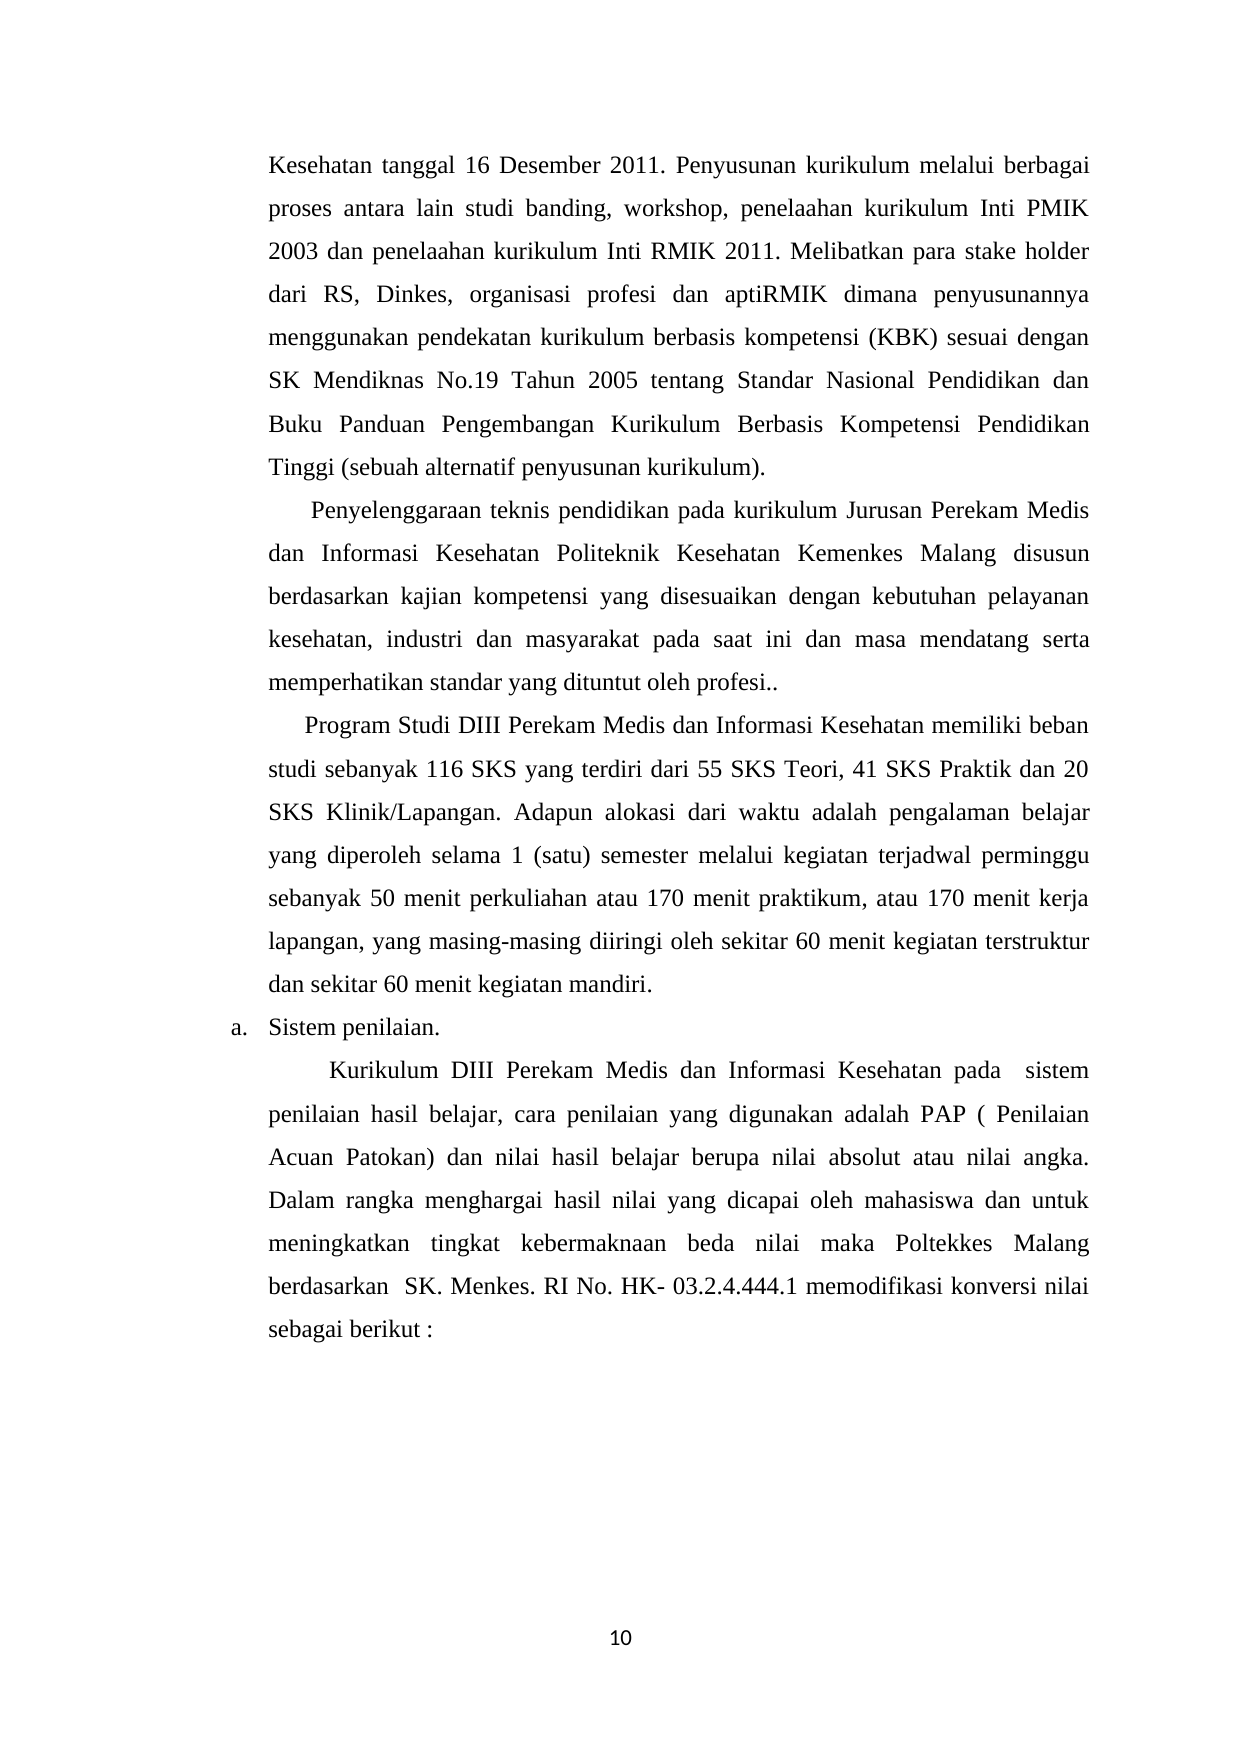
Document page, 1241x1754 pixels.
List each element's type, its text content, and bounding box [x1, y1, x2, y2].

list Sistem penilaian. [231, 1012, 1090, 1041]
list Program Studi DIII Perekam Medis dan Informasi Kesehatan memiliki beban studi sebanyak 116 SKS yang terdiri dari 55 SKS Teori, 41 SKS Praktik dan 20 SKS Klinik/Lapangan. Adapun alokasi dari waktu adalah pengalaman belajar yang diperoleh selama 1 (satu) semester melalui kegiatan terjadwal perminggu sebanyak 50 menit perkuliahan atau 170 menit praktikum, atau 170 menit kerja lapangan, yang masing-masing diiringi oleh sekitar 60 menit kegiatan terstruktur dan sekitar 60 menit kegiatan mandiri. [268, 711, 1090, 998]
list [268, 150, 1090, 481]
list Penyelenggaraan teknis pendidikan pada kurikulum Jurusan Perekam Medis dan Informasi Kesehatan Politeknik Kesehatan Kemenkes Malang disusun berdasarkan kajian kompetensi yang disesuaikan dengan kebutuhan pelayanan kesehatan, industri dan masyarakat pada saat ini dan masa mendatang serta memperhatikan standar yang dituntut oleh profesi.. [268, 495, 1090, 696]
list Kurikulum DIII Perekam Medis dan Informasi Kesehatan pada sistem penilaian hasil belajar, cara penilaian yang digunakan adalah PAP ( Penilaian Acuan Patokan) dan nilai hasil belajar berupa nilai absolut atau nilai angka. Dalam rangka menghargai hasil nilai yang dicapai oleh mahasiswa dan untuk meningkatkan tingkat kebermaknaan beda nilai maka Poltekkes Malang berdasarkan SK. Menkes. RI No. HK- 03.2.4.444.1 memodifikasi konversi nilai sebagai berikut : [268, 1056, 1090, 1343]
